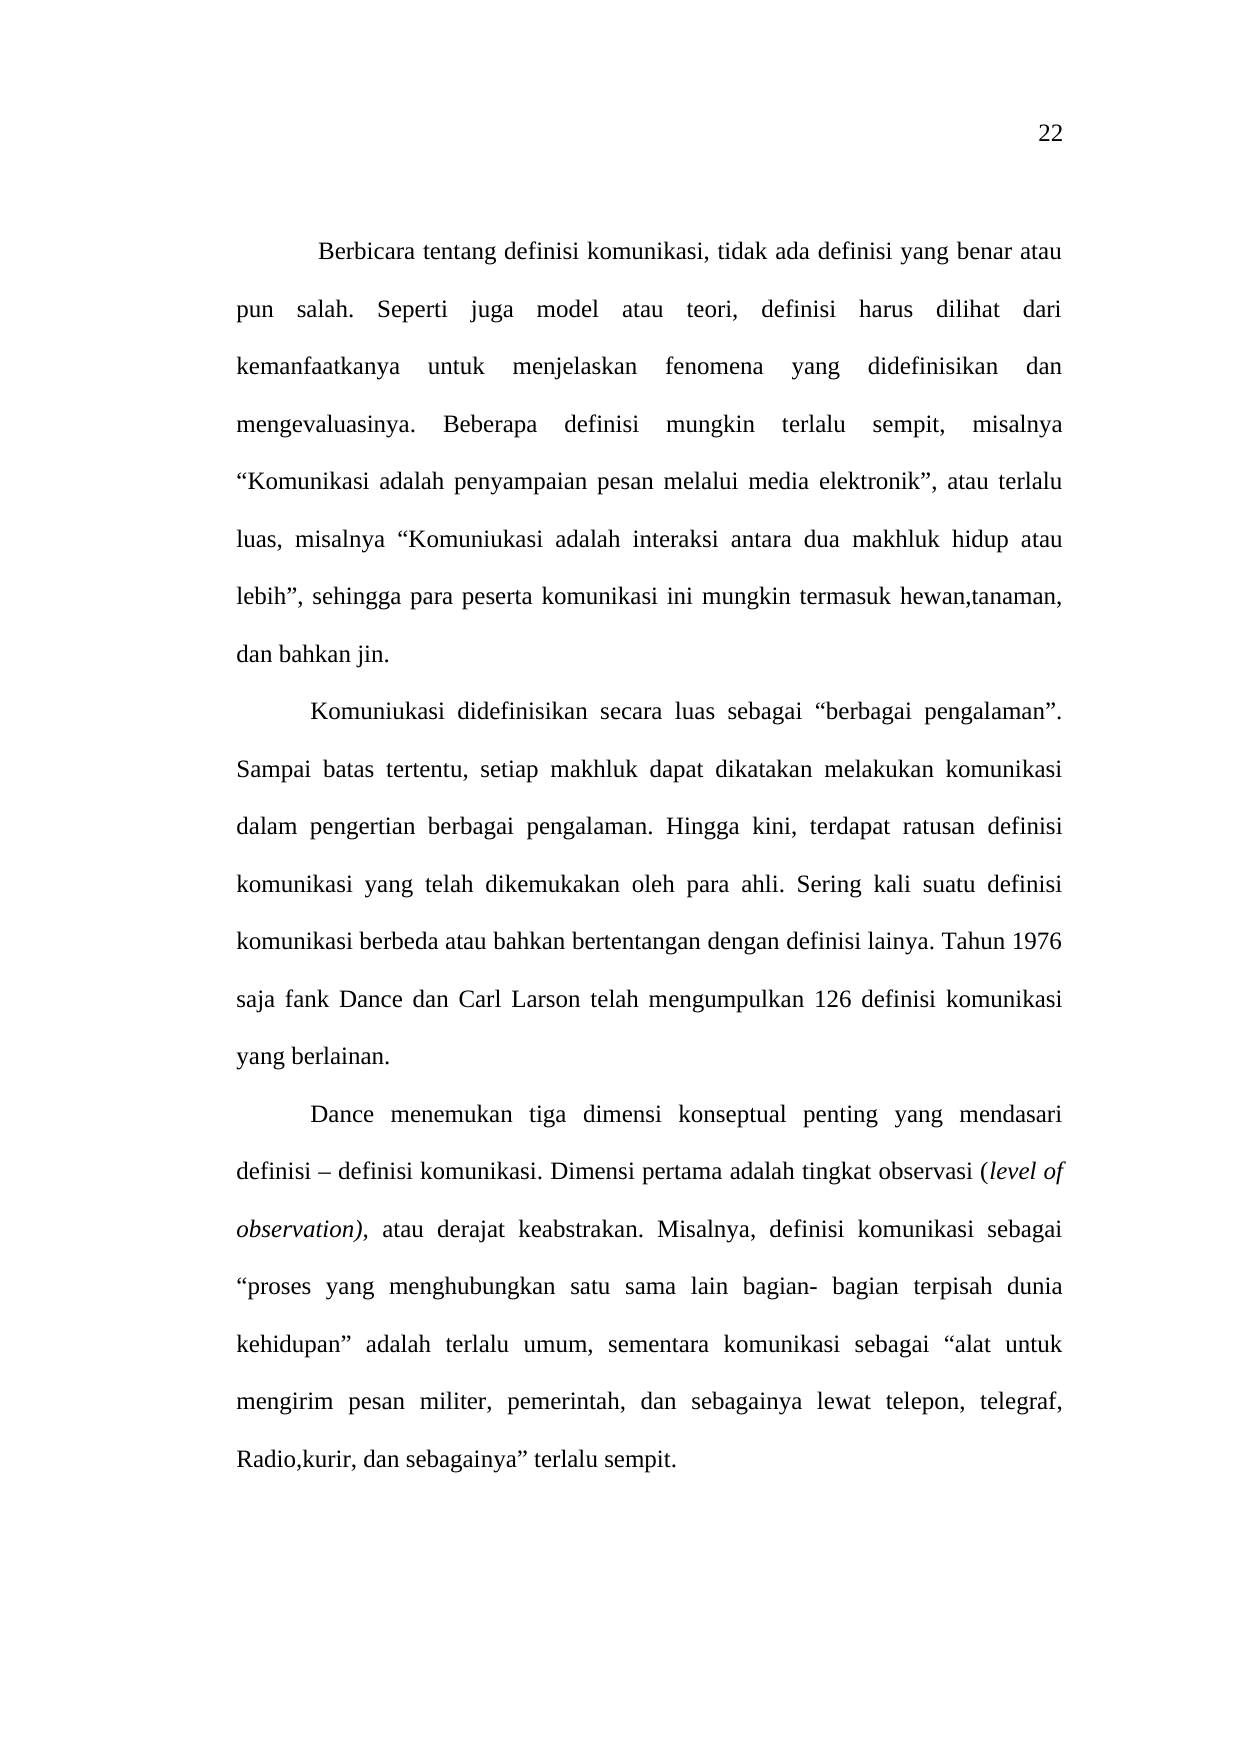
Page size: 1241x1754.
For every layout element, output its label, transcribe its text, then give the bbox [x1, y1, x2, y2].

text Dance menemukan tiga dimensi konseptual penting yang mendasari definisi – definisi komunikasi. Dimensi pertama adalah tingkat observasi (level of observation), atau derajat keabstrakan. Misalnya, definisi komunikasi sebagai “proses yang menghubungkan satu sama lain bagian- bagian terpisah dunia kehidupan” adalah terlalu umum, sementara komunikasi sebagai “alat untuk mengirim pesan militer, pemerintah, dan sebagainya lewat telepon, telegraf, Radio,kurir, dan sebagainya” terlalu sempit. [236, 1099, 1063, 1472]
text Berbicara tentang definisi komunikasi, tidak ada definisi yang benar atau pun salah. Seperti juga model atau teori, definisi harus dilihat dari kemanfaatkanya untuk menjelaskan fenomena yang didefinisikan dan mengevaluasinya. Beberapa definisi mungkin terlalu sempit, misalnya “Komunikasi adalah penyampaian pesan melalui media elektronik”, atau terlalu luas, misalnya “Komuniukasi adalah interaksi antara dua makhluk hidup atau lebih”, sehingga para peserta komunikasi ini mungkin termasuk hewan,tanaman, dan bahkan jin. [236, 236, 1063, 667]
text Komuniukasi didefinisikan secara luas sebagai “berbagai pengalaman”. Sampai batas tertentu, setiap makhluk dapat dikatakan melakukan komunikasi dalam pengertian berbagai pengalaman. Hingga kini, terdapat ratusan definisi komunikasi yang telah dikemukakan oleh para ahli. Sering kali suatu definisi komunikasi berbeda atau bahkan bertentangan dengan definisi lainya. Tahun 1976 saja fank Dance dan Carl Larson telah mengumpulkan 126 definisi komunikasi yang berlainan. [236, 696, 1063, 1070]
